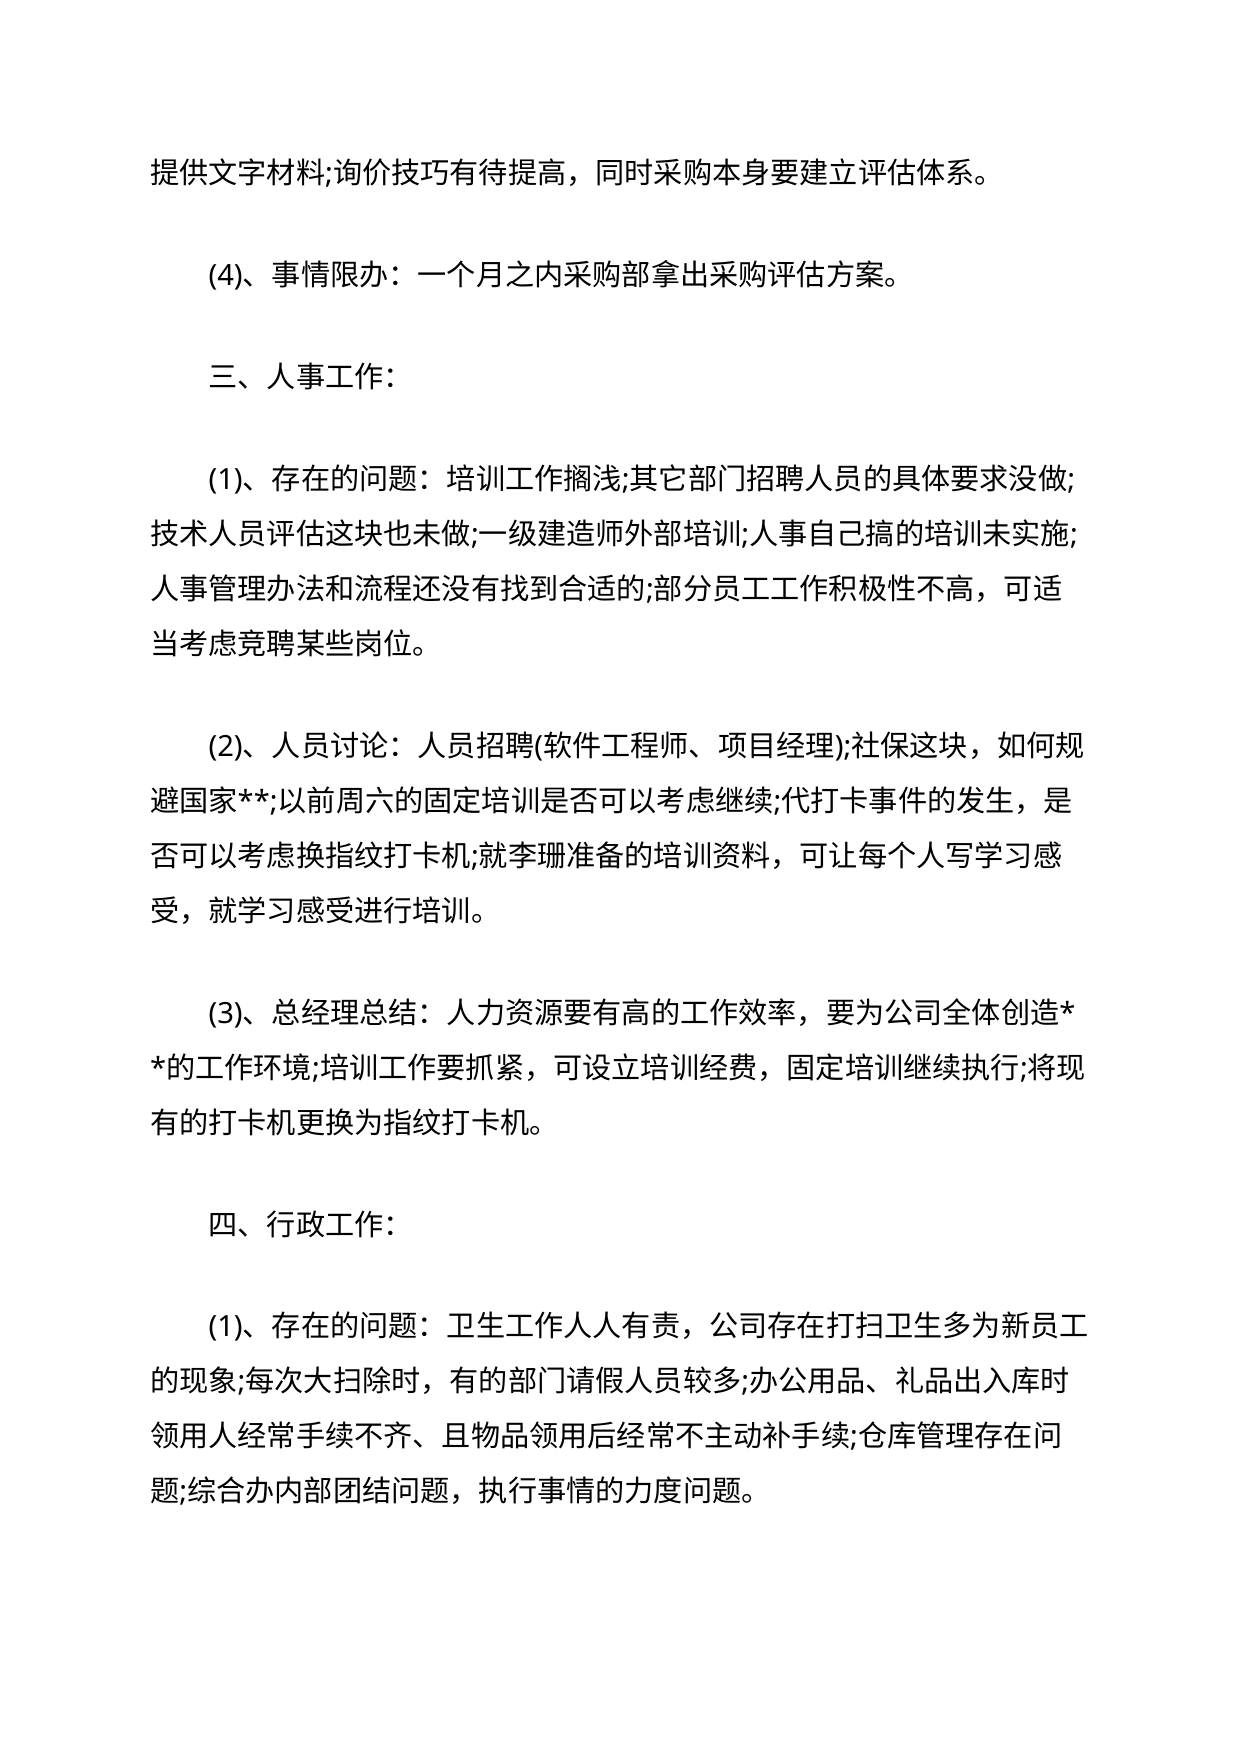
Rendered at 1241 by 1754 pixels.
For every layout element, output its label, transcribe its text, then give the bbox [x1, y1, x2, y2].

text 三、人事工作： [150, 354, 1090, 396]
text (1)、存在的问题：卫生工作人人有责，公司存在打扫卫生多为新员工的现象;每次大扫除时，有的部门请假人员较多;办公用品、礼品出入库时领用人经常手续不齐、且物品领用后经常不主动补手续;仓库管理存在问题;综合办内部团结问题，执行事情的力度问题。 [150, 1303, 1090, 1510]
text (2)、人员讨论：人员招聘(软件工程师、项目经理);社保这块，如何规避国家**;以前周六的固定培训是否可以考虑继续;代打卡事件的发生，是否可以考虑换指纹打卡机;就李珊准备的培训资料，可让每个人写学习感受，就学习感受进行培训。 [150, 722, 1090, 930]
text 四、行政工作： [150, 1201, 1090, 1243]
text (1)、存在的问题：培训工作搁浅;其它部门招聘人员的具体要求没做;技术人员评估这块也未做;一级建造师外部培训;人事自己搞的培训未实施;人事管理办法和流程还没有找到合适的;部分员工工作积极性不高，可适当考虑竞聘某些岗位。 [150, 456, 1090, 663]
text (3)、总经理总结：人力资源要有高的工作效率，要为公司全体创造**的工作环境;培训工作要抓紧，可设立培训经费，固定培训继续执行;将现有的打卡机更换为指纹打卡机。 [150, 989, 1090, 1142]
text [150, 150, 1090, 192]
text (4)、事情限办：一个月之内采购部拿出采购评估方案。 [150, 252, 1090, 294]
